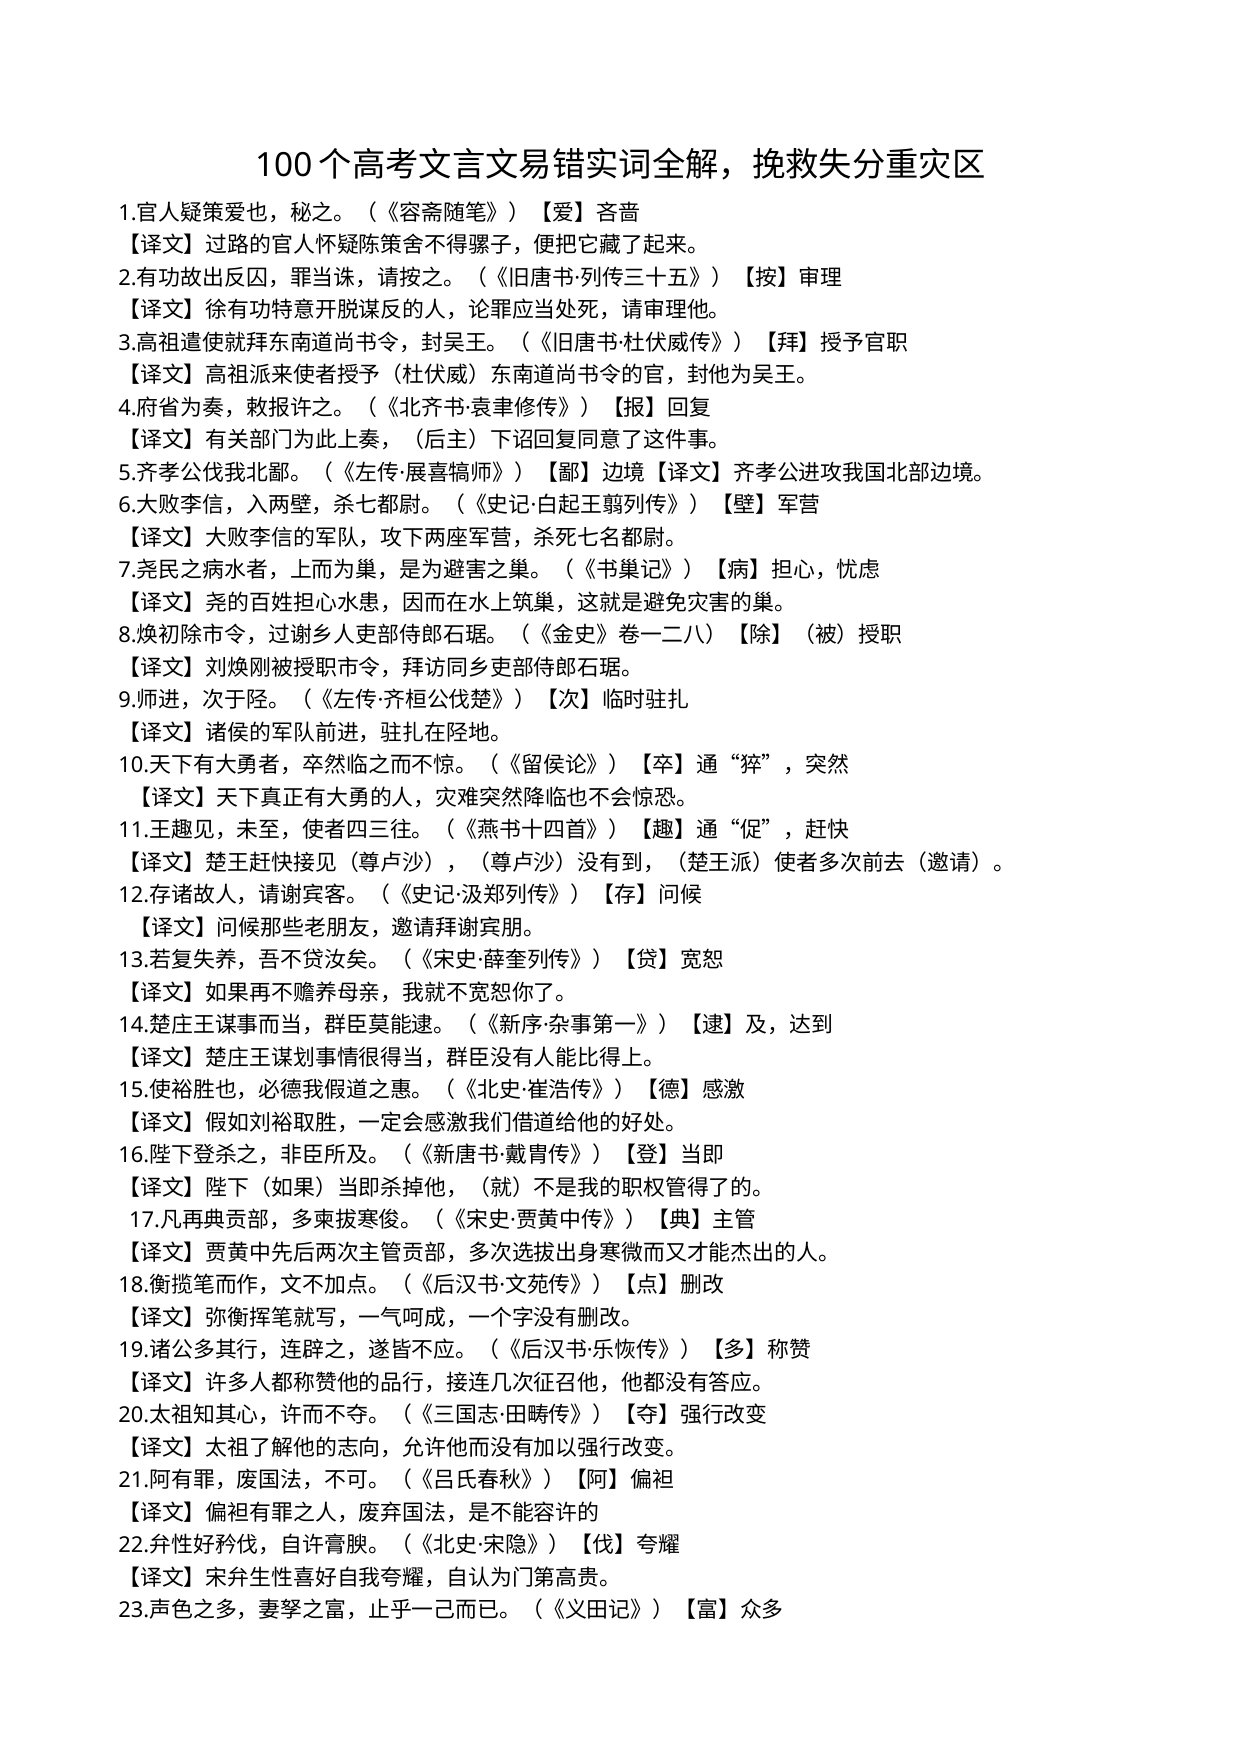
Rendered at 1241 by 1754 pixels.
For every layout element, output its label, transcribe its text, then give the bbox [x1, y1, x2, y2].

text 【译文】贾黄中先后两次主管贡部，多次选拔出身寒微而又才能杰出的人。 [118, 1234, 1122, 1267]
text 100个高考文言文易错实词全解，挽救失分重灾区 [118, 129, 1122, 194]
text 17.凡再典贡部，多柬拔寒俊。（《宋史·贾黄中传》）【典】主管 [118, 1202, 1122, 1234]
text 22.弁性好矜伐，自许膏腴。（《北史·宋隐》）【伐】夸耀 [118, 1527, 1122, 1559]
text 20.太祖知其心，许而不夺。（《三国志·田畴传》）【夺】强行改变 [118, 1397, 1122, 1429]
text 【译文】如果再不赡养母亲，我就不宽恕你了。 [118, 974, 1122, 1007]
text 【译文】刘焕刚被授职市令，拜访同乡吏部侍郎石琚。 [118, 649, 1122, 682]
text 8.焕初除市令，过谢乡人吏部侍郎石琚。（《金史》卷一二八）【除】（被）授职 [118, 617, 1122, 649]
text 6.大败李信，入两壁，杀七都尉。（《史记·白起王翦列传》）【壁】军营 [118, 487, 1122, 519]
text 【译文】高祖派来使者授予（杜伏威）东南道尚书令的官，封他为吴王。 [118, 357, 1122, 389]
text 【译文】诸侯的军队前进，驻扎在陉地。 [118, 714, 1122, 747]
text 【译文】尧的百姓担心水患，因而在水上筑巢，这就是避免灾害的巢。 [118, 584, 1122, 617]
text 【译文】弥衡挥笔就写，一气呵成，一个字没有删改。 [118, 1299, 1122, 1332]
text 【译文】太祖了解他的志向，允许他而没有加以强行改变。 [118, 1429, 1122, 1462]
text 【译文】楚王赶快接见（尊卢沙），（尊卢沙）没有到，（楚王派）使者多次前去（邀请）。 [118, 844, 1122, 877]
text 12.存诸故人，请谢宾客。（《史记·汲郑列传》）【存】问候 [118, 877, 1122, 909]
text 21.阿有罪，废国法，不可。（《吕氏春秋》）【阿】偏袒 [118, 1462, 1122, 1494]
text 18.衡揽笔而作，文不加点。（《后汉书·文苑传》）【点】删改 [118, 1267, 1122, 1299]
text 14.楚庄王谋事而当，群臣莫能逮。（《新序·杂事第一》）【逮】及，达到 [118, 1007, 1122, 1039]
text 16.陛下登杀之，非臣所及。（《新唐书·戴胄传》）【登】当即 [118, 1137, 1122, 1169]
text 13.若复失养，吾不贷汝矣。（《宋史·薛奎列传》）【贷】宽恕 [118, 942, 1122, 974]
text 7.尧民之病水者，上而为巢，是为避害之巢。（《书巢记》）【病】担心，忧虑 [118, 552, 1122, 584]
text 2.有功故出反囚，罪当诛，请按之。（《旧唐书·列传三十五》）【按】审理 [118, 259, 1122, 292]
text 10.天下有大勇者，卒然临之而不惊。（《留侯论》）【卒】通“猝”，突然 [118, 747, 1122, 779]
text 11.王趣见，未至，使者四三往。（《燕书十四首》）【趣】通“促”，赶快 [118, 812, 1122, 844]
text 1.官人疑策爱也，秘之。（《容斋随笔》）【爱】吝啬 [118, 194, 1122, 227]
text 【译文】宋弁生性喜好自我夸耀，自认为门第高贵。 [118, 1559, 1122, 1592]
text 【译文】陛下（如果）当即杀掉他，（就）不是我的职权管得了的。 [118, 1169, 1122, 1202]
text 【译文】问候那些老朋友，邀请拜谢宾朋。 [118, 909, 1122, 942]
text 5.齐孝公伐我北鄙。（《左传·展喜犒师》）【鄙】边境【译文】齐孝公进攻我国北部边境。 [118, 454, 1122, 487]
text 【译文】许多人都称赞他的品行，接连几次征召他，他都没有答应。 [118, 1364, 1122, 1397]
text 【译文】偏袒有罪之人，废弃国法，是不能容许的 [118, 1494, 1122, 1527]
text 【译文】大败李信的军队，攻下两座军营，杀死七名都尉。 [118, 519, 1122, 552]
text 【译文】天下真正有大勇的人，灾难突然降临也不会惊恐。 [118, 779, 1122, 812]
text 【译文】楚庄王谋划事情很得当，群臣没有人能比得上。 [118, 1039, 1122, 1072]
text 【译文】过路的官人怀疑陈策舍不得骡子，便把它藏了起来。 [118, 227, 1122, 259]
text 【译文】假如刘裕取胜，一定会感激我们借道给他的好处。 [118, 1104, 1122, 1137]
text 19.诸公多其行，连辟之，遂皆不应。（《后汉书·乐恢传》）【多】称赞 [118, 1332, 1122, 1364]
text 4.府省为奏，敕报许之。（《北齐书·袁聿修传》）【报】回复 [118, 389, 1122, 422]
text 【译文】徐有功特意开脱谋反的人，论罪应当处死，请审理他。 [118, 292, 1122, 324]
text 3.高祖遣使就拜东南道尚书令，封吴王。（《旧唐书·杜伏威传》）【拜】授予官职 [118, 324, 1122, 357]
text 9.师进，次于陉。（《左传·齐桓公伐楚》）【次】临时驻扎 [118, 682, 1122, 714]
text 【译文】有关部门为此上奏，（后主）下诏回复同意了这件事。 [118, 422, 1122, 454]
text 15.使裕胜也，必德我假道之惠。（《北史·崔浩传》）【德】感激 [118, 1072, 1122, 1104]
text 23.声色之多，妻孥之富，止乎一己而已。（《义田记》）【富】众多 [118, 1592, 1122, 1624]
